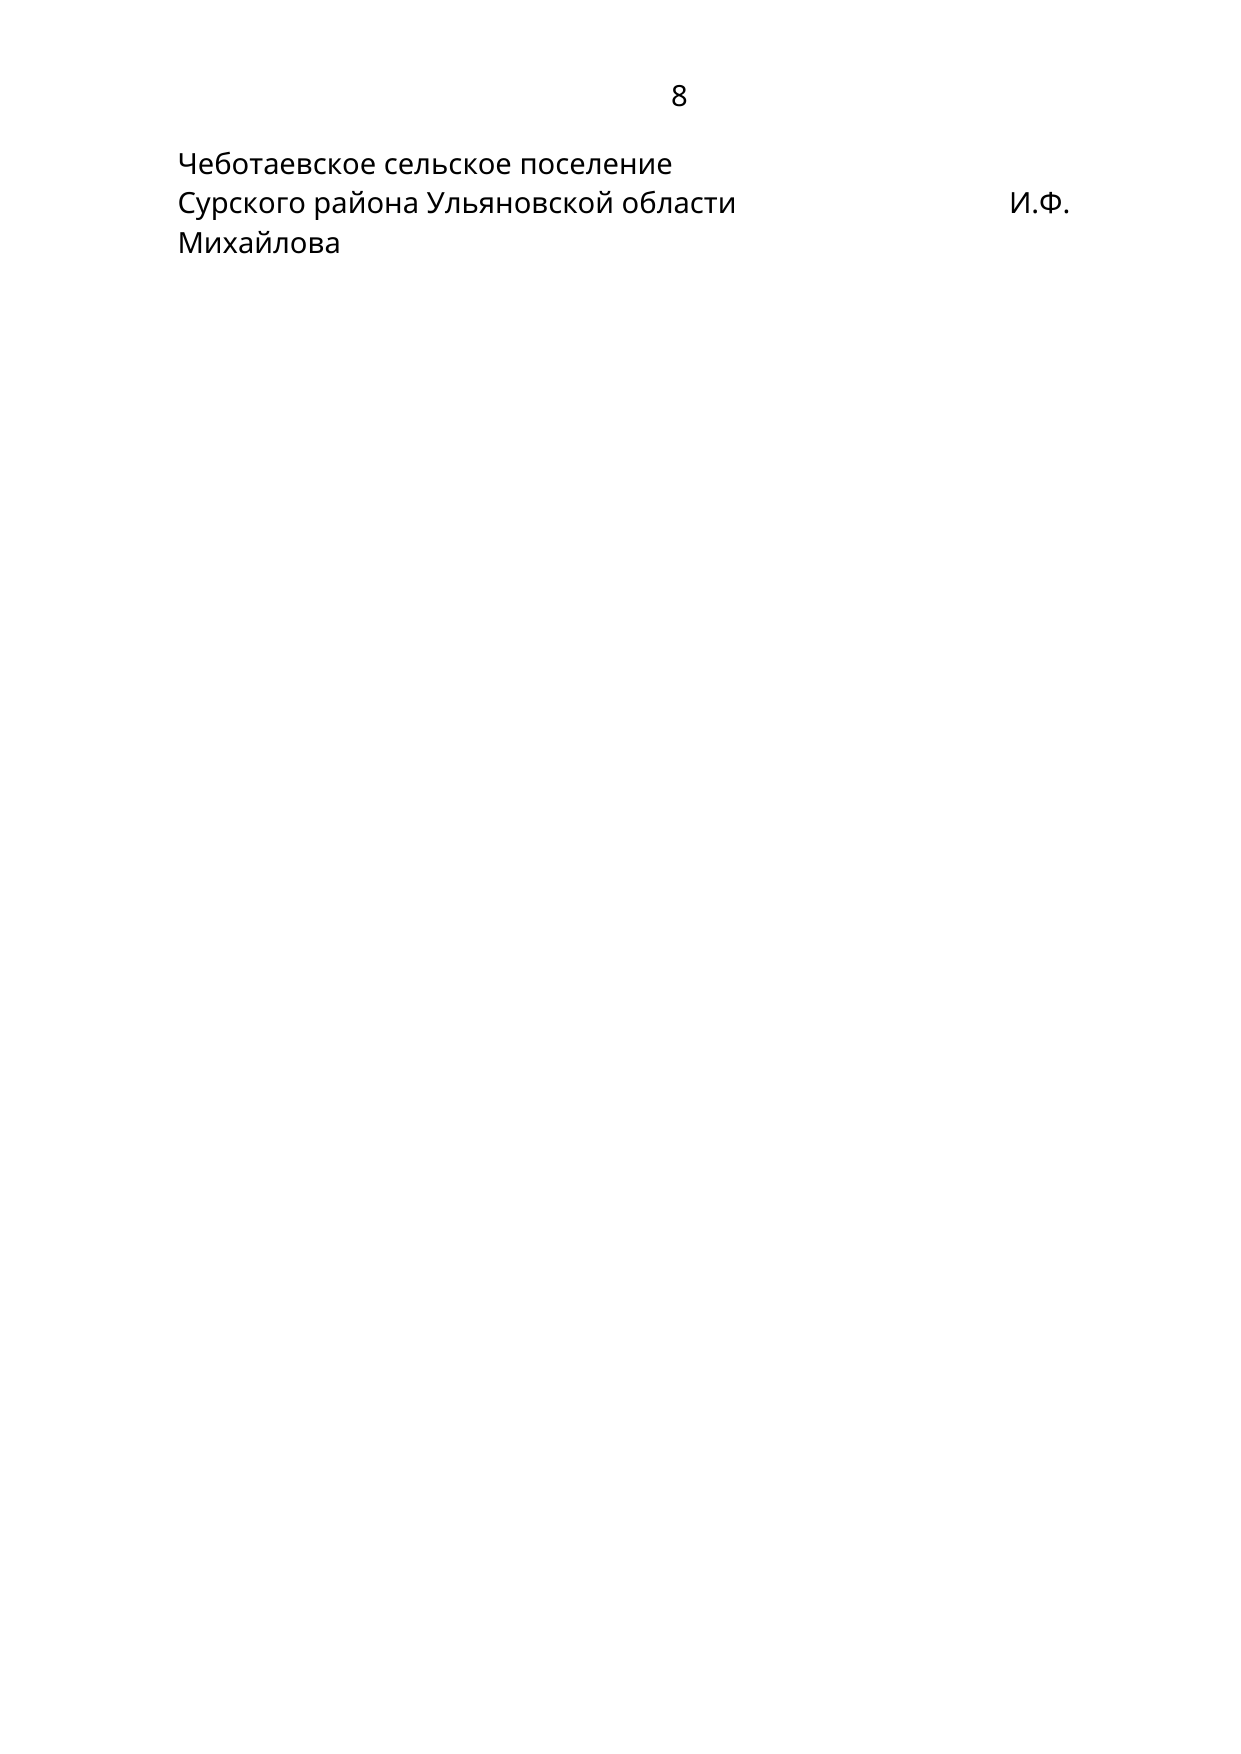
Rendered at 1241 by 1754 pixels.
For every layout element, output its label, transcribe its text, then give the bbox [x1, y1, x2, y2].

text Чеботаевское сельское поселение [177, 143, 1181, 183]
text Сурского района Ульяновской области И.Ф. Михайлова [177, 183, 1181, 262]
